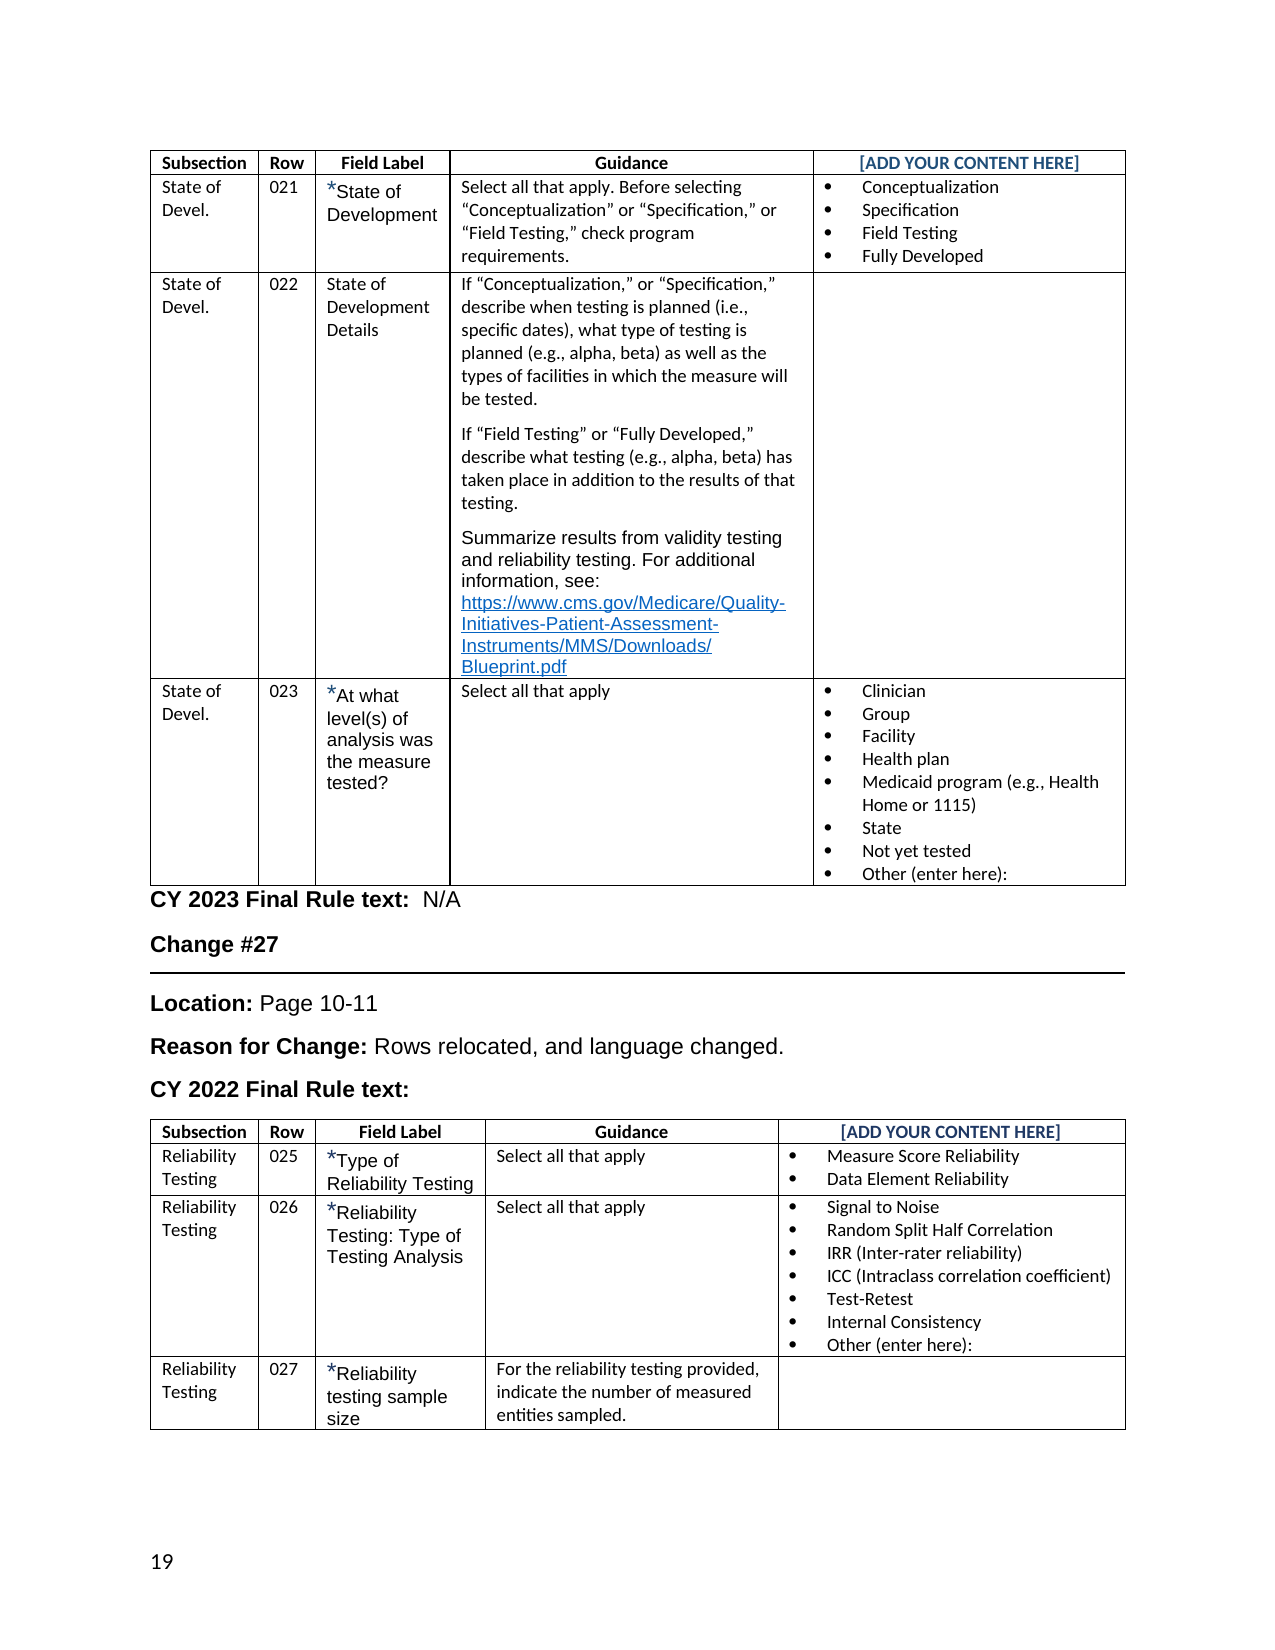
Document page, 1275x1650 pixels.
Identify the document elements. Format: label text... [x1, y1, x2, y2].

table_header Row [259, 1120, 315, 1143]
table_cell 026 [259, 1196, 315, 1356]
table_cell State of Devel. [151, 679, 258, 885]
table_cell Clinician Group Facility Health plan Medicaid program (e.g., Health Home or 1115) State Not yet tested Other (enter here): [814, 679, 1125, 885]
text Reason for Change: Rows relocated, and language changed. [150, 1033, 1125, 1060]
table_cell Signal to Noise Random Split Half Correlation IRR (Inter-rater reliability) ICC (Intraclass correlation coefficient) Test-Retest Internal Consistency Other (enter here): [779, 1196, 1125, 1356]
table_cell 022 [259, 273, 315, 678]
table_header Guidance [451, 151, 813, 174]
table_cell Conceptualization Specification Field Testing Fully Developed [814, 175, 1125, 272]
table_cell 023 [259, 679, 315, 885]
table_cell State of Development Details [316, 273, 449, 678]
table_cell If “Conceptualization,” or “Specification,” describe when testing is planned (i.e., specific dates), what type of testing is planned (e.g., alpha, beta) as well as the types of facilities in which the measure will be tested. If “Field Testing” or “Fully Developed,” describe what testing (e.g., alpha, beta) has taken place in addition to the results of that testing. Summarize results from validity testing and reliability testing. For additional information, see: https://www.cms.gov/Medicare/Quality-Initiatives-Patient-Assessment-Instruments/MMS/Downloads/Blueprint.pdf [451, 273, 813, 678]
table_cell *At what level(s) of analysis was the measure tested? [316, 679, 449, 885]
table_header Subsection [151, 1120, 258, 1143]
table_cell Select all that apply. Before selecting “Conceptualization” or “Specification,” or “Field Testing,” check program requirements. [451, 175, 813, 272]
table_header Row [259, 151, 315, 174]
table_cell State of Devel. [151, 175, 258, 272]
text CY 2023 Final Rule text: N/A [150, 886, 1125, 912]
table_cell 027 [259, 1357, 315, 1429]
subtitle Change #27 [150, 931, 1125, 972]
table_cell Select all that apply [486, 1196, 778, 1356]
table_header [ADD YOUR CONTENT HERE] [814, 151, 1125, 174]
table_cell Select all that apply [486, 1144, 778, 1195]
table_cell 021 [259, 175, 315, 272]
table_cell Reliability Testing [151, 1357, 258, 1429]
table_cell [779, 1357, 1125, 1429]
table_header Field Label [316, 151, 449, 174]
table_header Guidance [486, 1120, 778, 1143]
table_cell *Reliability testing sample size [316, 1357, 485, 1429]
table_cell Reliability Testing [151, 1144, 258, 1195]
table_cell *State of Development [316, 175, 449, 272]
table_cell 025 [259, 1144, 315, 1195]
table_cell *Type of Reliability Testing [316, 1144, 485, 1195]
table_cell State of Devel. [151, 273, 258, 678]
table_cell Reliability Testing [151, 1196, 258, 1356]
table_cell For the reliability testing provided, indicate the number of measured entities sampled. [486, 1357, 778, 1429]
table_cell [814, 273, 1125, 678]
table_header Subsection [151, 151, 258, 174]
table_cell *Reliability Testing: Type of Testing Analysis [316, 1196, 485, 1356]
table_cell Select all that apply [451, 679, 813, 885]
table_header Field Label [316, 1120, 485, 1143]
table_header [ADD YOUR CONTENT HERE] [779, 1120, 1125, 1143]
text CY 2022 Final Rule text: [150, 1076, 1125, 1103]
table_cell Measure Score Reliability Data Element Reliability [779, 1144, 1125, 1195]
text Location: Page 10-11 [150, 990, 1125, 1017]
